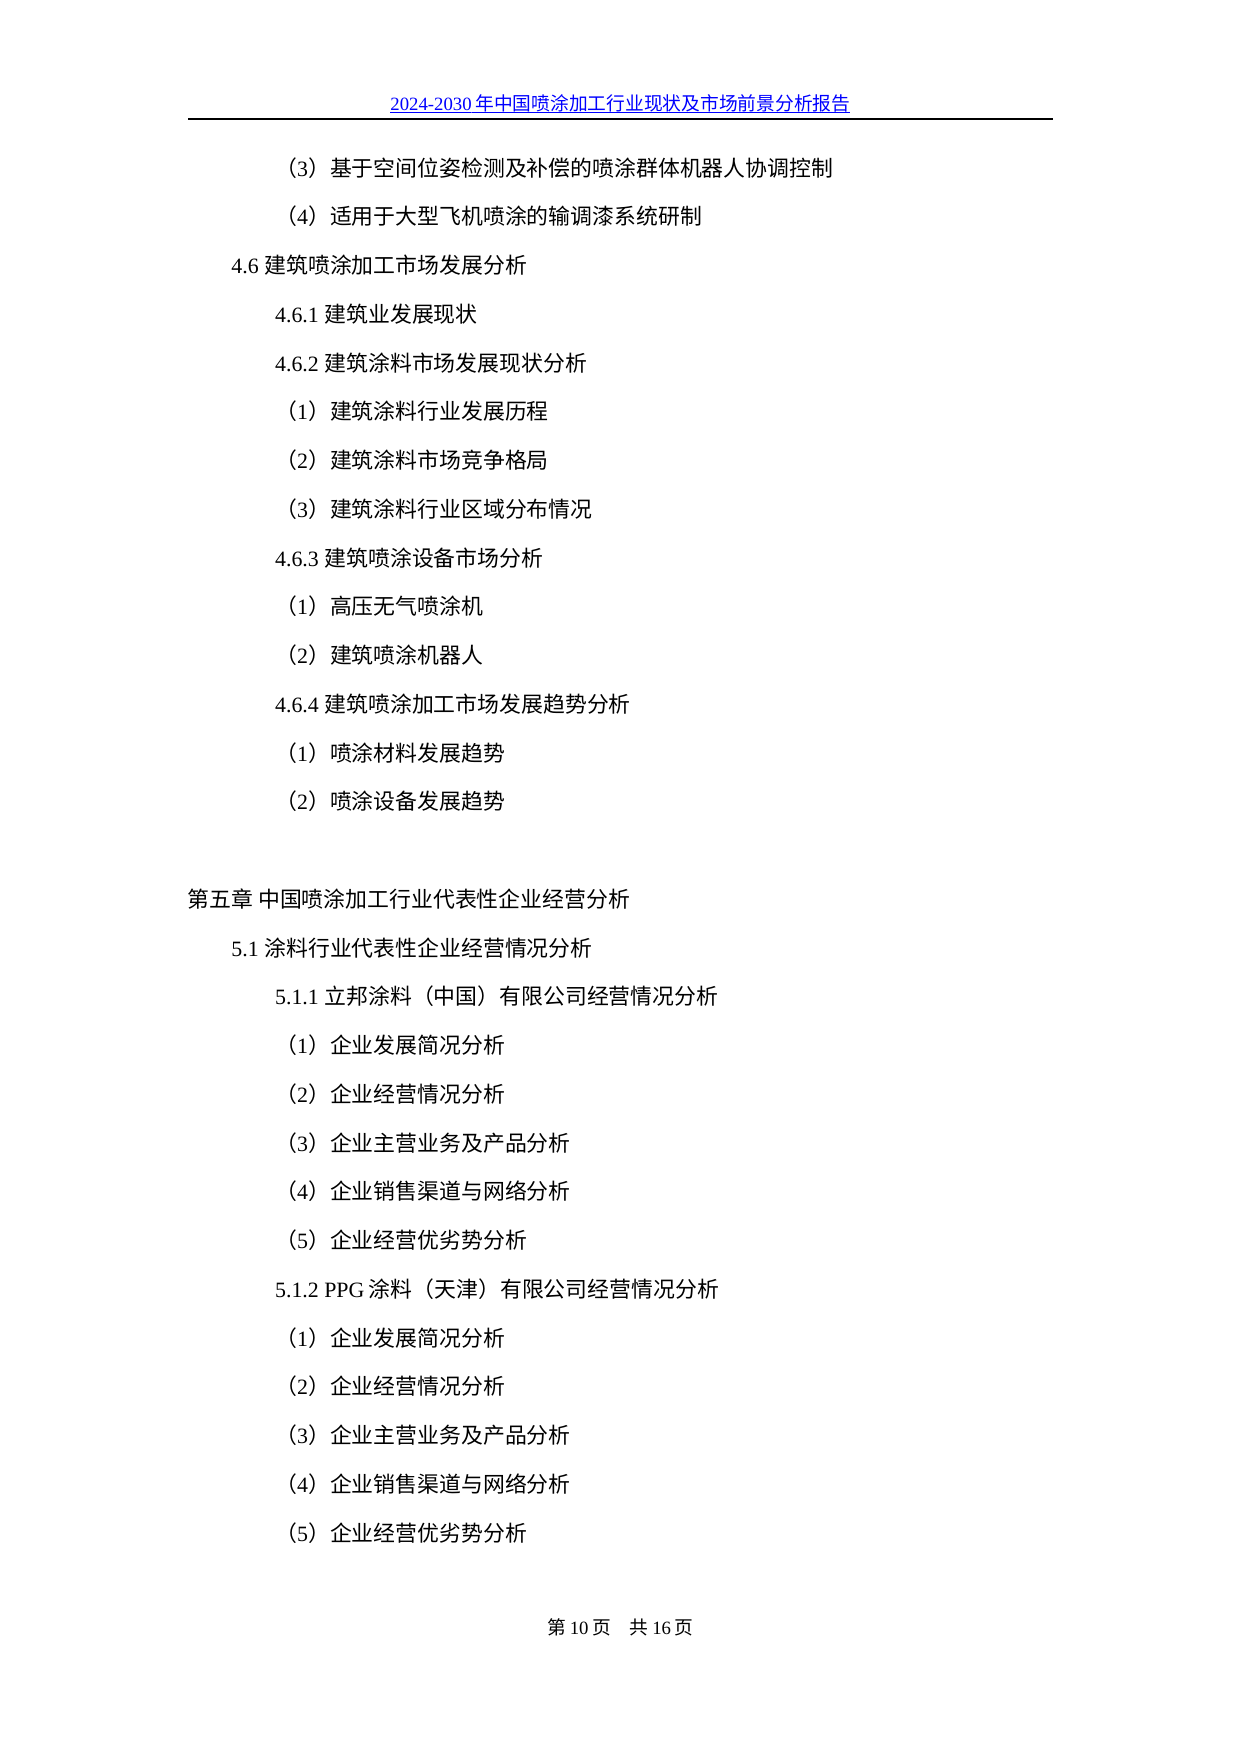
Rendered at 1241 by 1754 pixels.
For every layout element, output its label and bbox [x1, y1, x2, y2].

text [187, 150, 1053, 1548]
